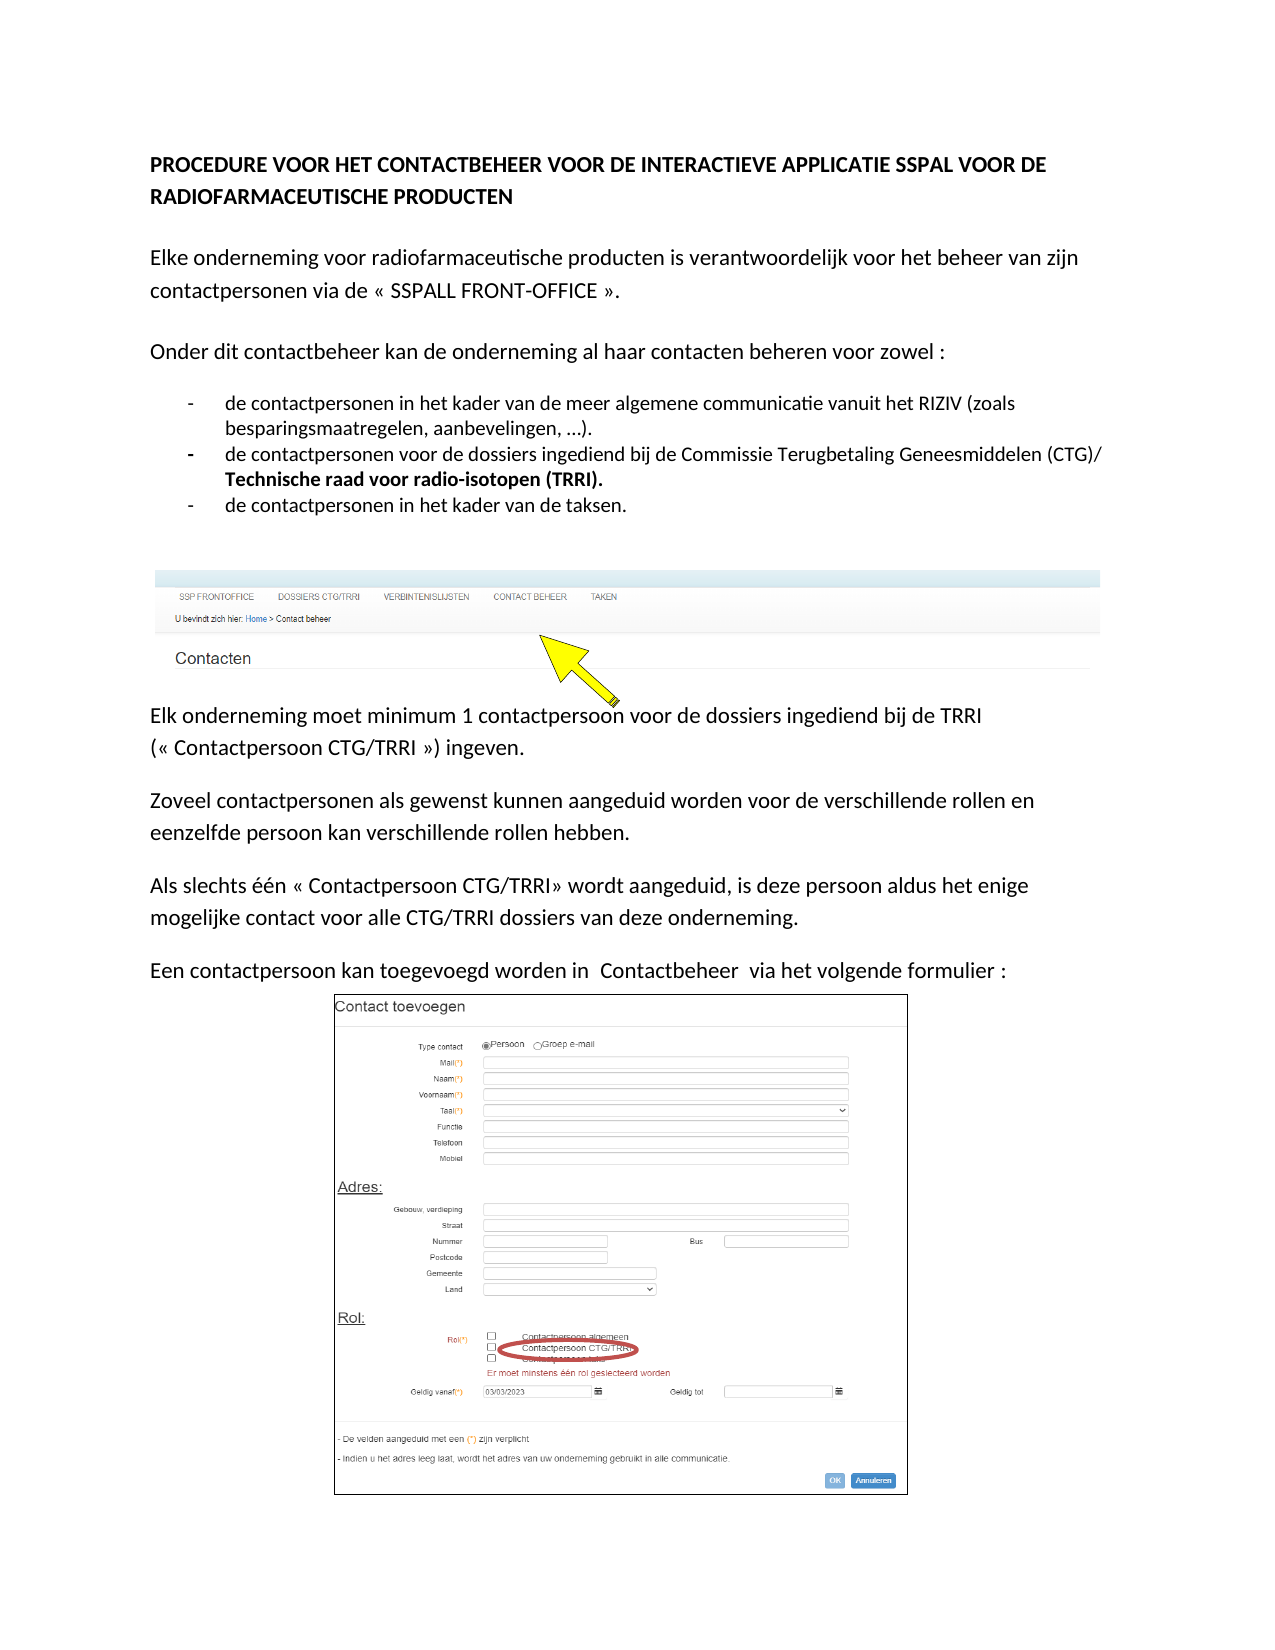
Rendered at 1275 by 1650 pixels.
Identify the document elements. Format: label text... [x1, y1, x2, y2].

text Elk onderneming moet minimum 1 contactpersoon voor de dossiers ingediend bij de TRRI (« Contactpersoon CTG/TRRI ») ingeven. [150, 701, 1125, 761]
list de contactpersonen voor de dossiers ingediend bij de Commissie Terugbetaling Geneesmiddelen (CTG)/ Technische raad voor radio-isotopen (TRRI). [187, 441, 1125, 492]
text Elke onderneming voor radiofarmaceutische producten is verantwoordelijk voor het beheer van zijn contactpersonen via de « SSPALL FRONT-OFFICE ». [150, 243, 1125, 304]
list de contactpersonen in het kader van de taksen. [187, 492, 1125, 517]
text Onder dit contactbeheer kan de onderneming al haar contacten beheren voor zowel : [150, 337, 1125, 365]
picture [155, 570, 1100, 676]
list de contactpersonen in het kader van de meer algemene communicatie vanuit het RIZIV (zoals besparingsmaatregelen, aanbevelingen, …). [187, 390, 1125, 441]
text PROCEDURE VOOR HET CONTACTBEHEER VOOR DE INTERACTIEVE APPLICATIE SSPAL VOOR DE RADIOFARMACEUTISCHE PRODUCTEN [150, 150, 1125, 210]
text Zoveel contactpersonen als gewenst kunnen aangeduid worden voor de verschillende rollen en eenzelfde persoon kan verschillende rollen hebben. [150, 786, 1125, 846]
text Als slechts één « Contactpersoon CTG/TRRI» wordt aangeduid, is deze persoon aldus het enige mogelijke contact voor alle CTG/TRRI dossiers van deze onderneming. [150, 871, 1125, 932]
picture [335, 995, 907, 1494]
text Een contactpersoon kan toegevoegd worden in Contactbeheer via het volgende formulier : [150, 957, 1125, 984]
